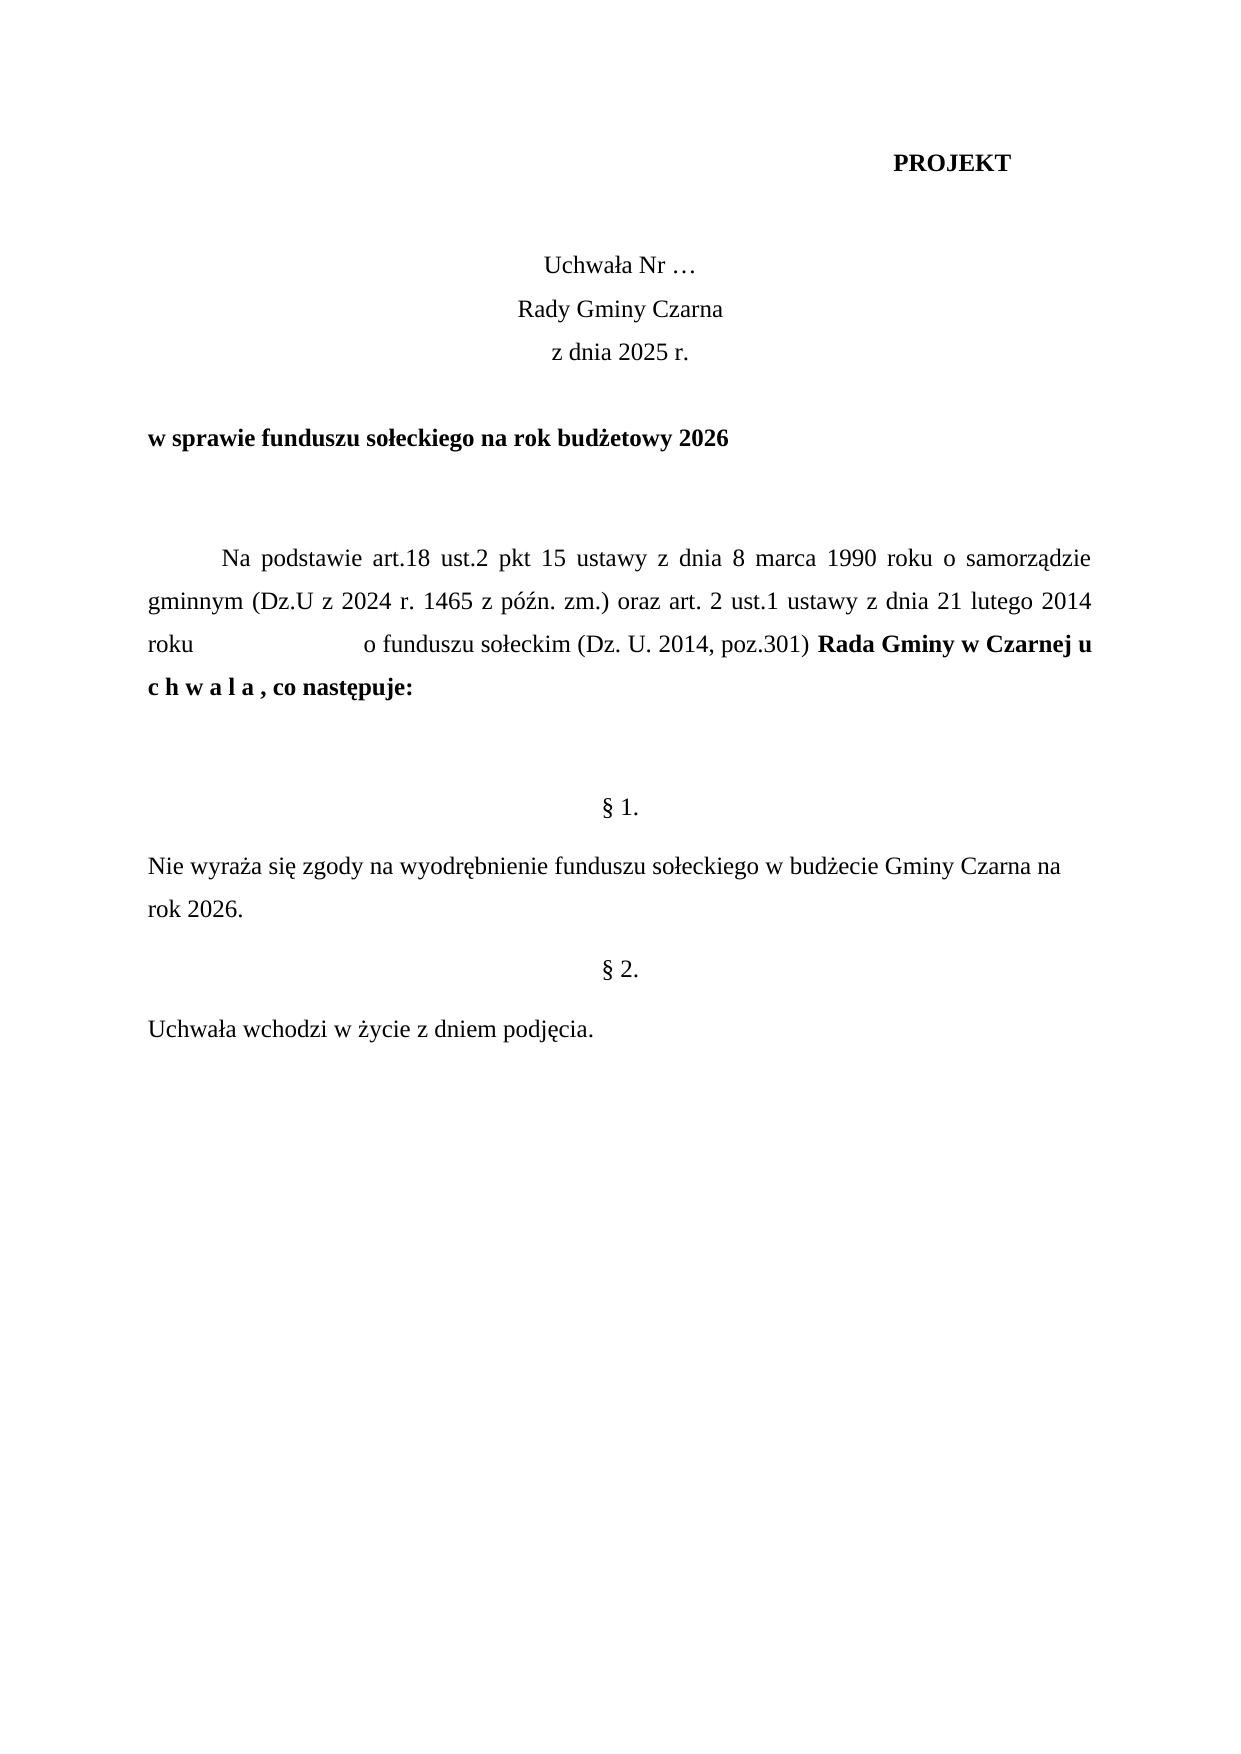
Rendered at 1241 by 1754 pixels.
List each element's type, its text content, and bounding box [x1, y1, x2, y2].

text Rady Gminy Czarna [148, 294, 1093, 322]
text PROJEKT [148, 148, 1093, 176]
text § 2. [148, 954, 1093, 983]
text § 1. [148, 792, 1093, 820]
text Uchwała wchodzi w życie z dniem podjęcia. [148, 1014, 1093, 1043]
text Uchwała Nr … [148, 251, 1093, 279]
text w sprawie funduszu sołeckiego na rok budżetowy 2026 [148, 423, 1093, 452]
text Na podstawie art.18 ust.2 pkt 15 ustawy z dnia 8 marca 1990 roku o samorządzie gminnym (Dz.U z 2024 r. 1465 z późn. zm.) oraz art. 2 ust.1 ustawy z dnia 21 lutego 2014 roku o funduszu sołeckim (Dz. U. 2014, poz.301) Rada Gminy w Czarnej u c h w a l a , co następuje: [148, 543, 1093, 701]
text Nie wyraża się zgody na wyodrębnienie funduszu sołeckiego w budżecie Gminy Czarna na rok 2026. [148, 851, 1093, 923]
text z dnia 2025 r. [148, 337, 1093, 366]
